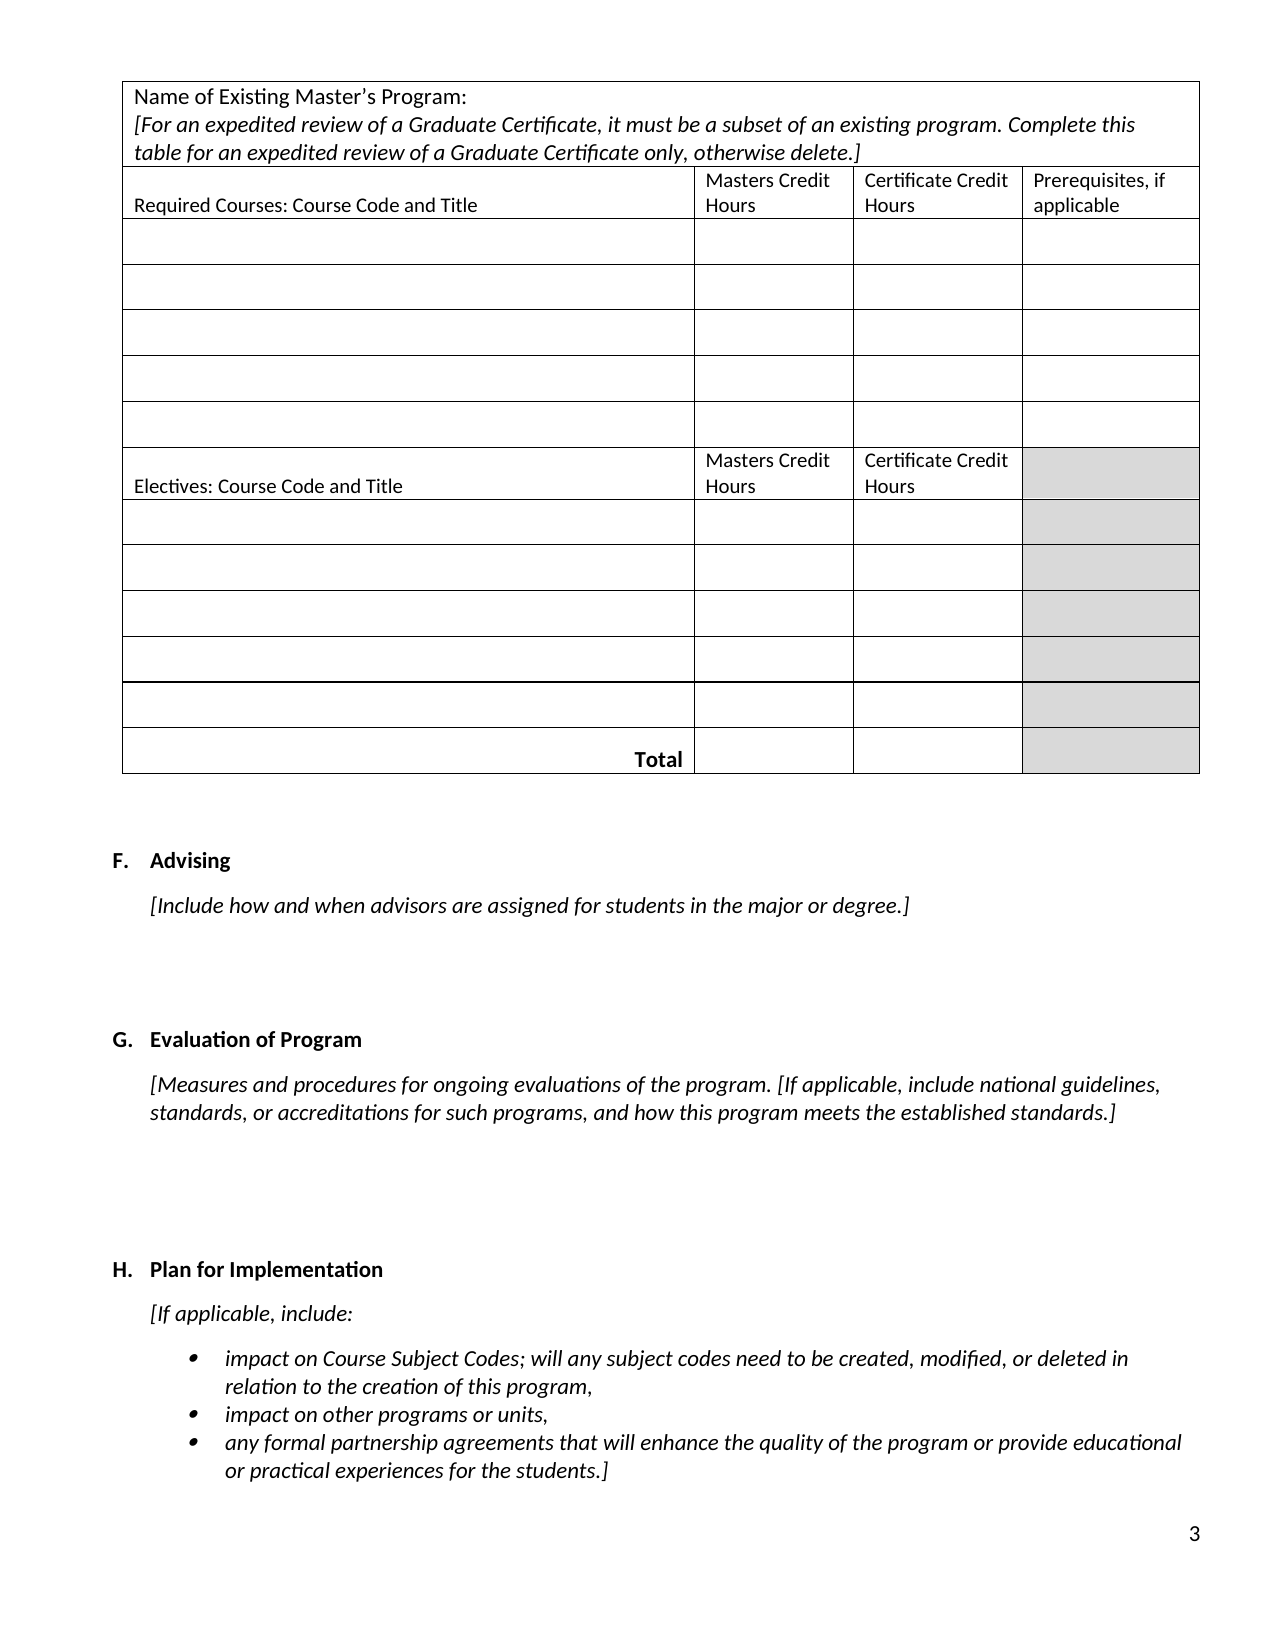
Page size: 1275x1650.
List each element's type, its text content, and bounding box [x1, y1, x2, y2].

table_cell Required Courses: Course Code and Title [123, 167, 694, 218]
table_cell [123, 402, 694, 447]
table_cell [123, 219, 694, 264]
table_cell [854, 545, 1022, 590]
table_cell [695, 637, 853, 681]
text [If applicable, include: [150, 1299, 1200, 1327]
table_cell [695, 591, 853, 636]
table_cell [1023, 219, 1199, 264]
text [Include how and when advisors are assigned for students in the major or degree.] [75, 891, 1200, 919]
table_cell [854, 219, 1022, 264]
table_cell [1023, 500, 1199, 544]
table_cell [1023, 356, 1199, 401]
table_cell [1023, 448, 1199, 498]
table_cell [1023, 728, 1199, 773]
table_cell [854, 310, 1022, 355]
table_cell [854, 591, 1022, 636]
table_cell [695, 265, 853, 309]
table_cell Masters Credit Hours [695, 167, 853, 218]
table_cell [1023, 637, 1199, 681]
table_cell [854, 728, 1022, 773]
table_cell [695, 545, 853, 590]
table_cell Masters Credit Hours [695, 448, 853, 498]
table_cell [1023, 591, 1199, 636]
table_cell [1023, 310, 1199, 355]
table_cell [854, 500, 1022, 544]
table_cell [123, 545, 694, 590]
list impact on Course Subject Codes; will any subject codes need to be created, modified, or deleted in relation to the creation of this program, [187, 1344, 1200, 1400]
table_cell [695, 728, 853, 773]
table_cell [1023, 545, 1199, 590]
table_cell [695, 219, 853, 264]
table_cell [695, 310, 853, 355]
list any formal partnership agreements that will enhance the quality of the program or provide educational or practical experiences for the students.] [187, 1428, 1200, 1484]
table_cell [123, 265, 694, 309]
list Plan for Implementation [112, 1255, 1200, 1283]
table_cell Electives: Course Code and Title [123, 448, 694, 498]
table_cell [123, 356, 694, 401]
table_cell Certificate Credit Hours [854, 448, 1022, 498]
table_cell Prerequisites, if applicable [1023, 167, 1199, 218]
list impact on other programs or units, [187, 1400, 1200, 1428]
table_cell [695, 683, 853, 727]
table_cell [123, 310, 694, 355]
table_cell [1023, 683, 1199, 727]
list Advising [112, 847, 1200, 874]
table_cell [854, 637, 1022, 681]
table_cell Certificate Credit Hours [854, 167, 1022, 218]
table_cell [854, 265, 1022, 309]
table_header Name of Existing Master’s Program: [For an expedited review of a Graduate Certificate, it must be a subset of an existing program. Complete this table for an expedited review of a Graduate Certificate only, otherwise delete.] [123, 82, 1199, 166]
table_cell [1023, 402, 1199, 447]
table_cell [123, 500, 694, 544]
table_cell [1023, 265, 1199, 309]
table_cell [854, 402, 1022, 447]
list Evaluation of Program [112, 1025, 1200, 1053]
table_cell [123, 683, 694, 727]
table_cell [854, 683, 1022, 727]
table_cell [854, 356, 1022, 401]
table_cell [695, 356, 853, 401]
table_cell Total [123, 728, 694, 773]
table_cell [695, 402, 853, 447]
table_cell [695, 500, 853, 544]
text [Measures and procedures for ongoing evaluations of the program. [If applicable, include national guidelines, standards, or accreditations for such programs, and how this program meets the established standards.] [150, 1070, 1200, 1126]
table_cell [123, 591, 694, 636]
table_cell [123, 637, 694, 681]
